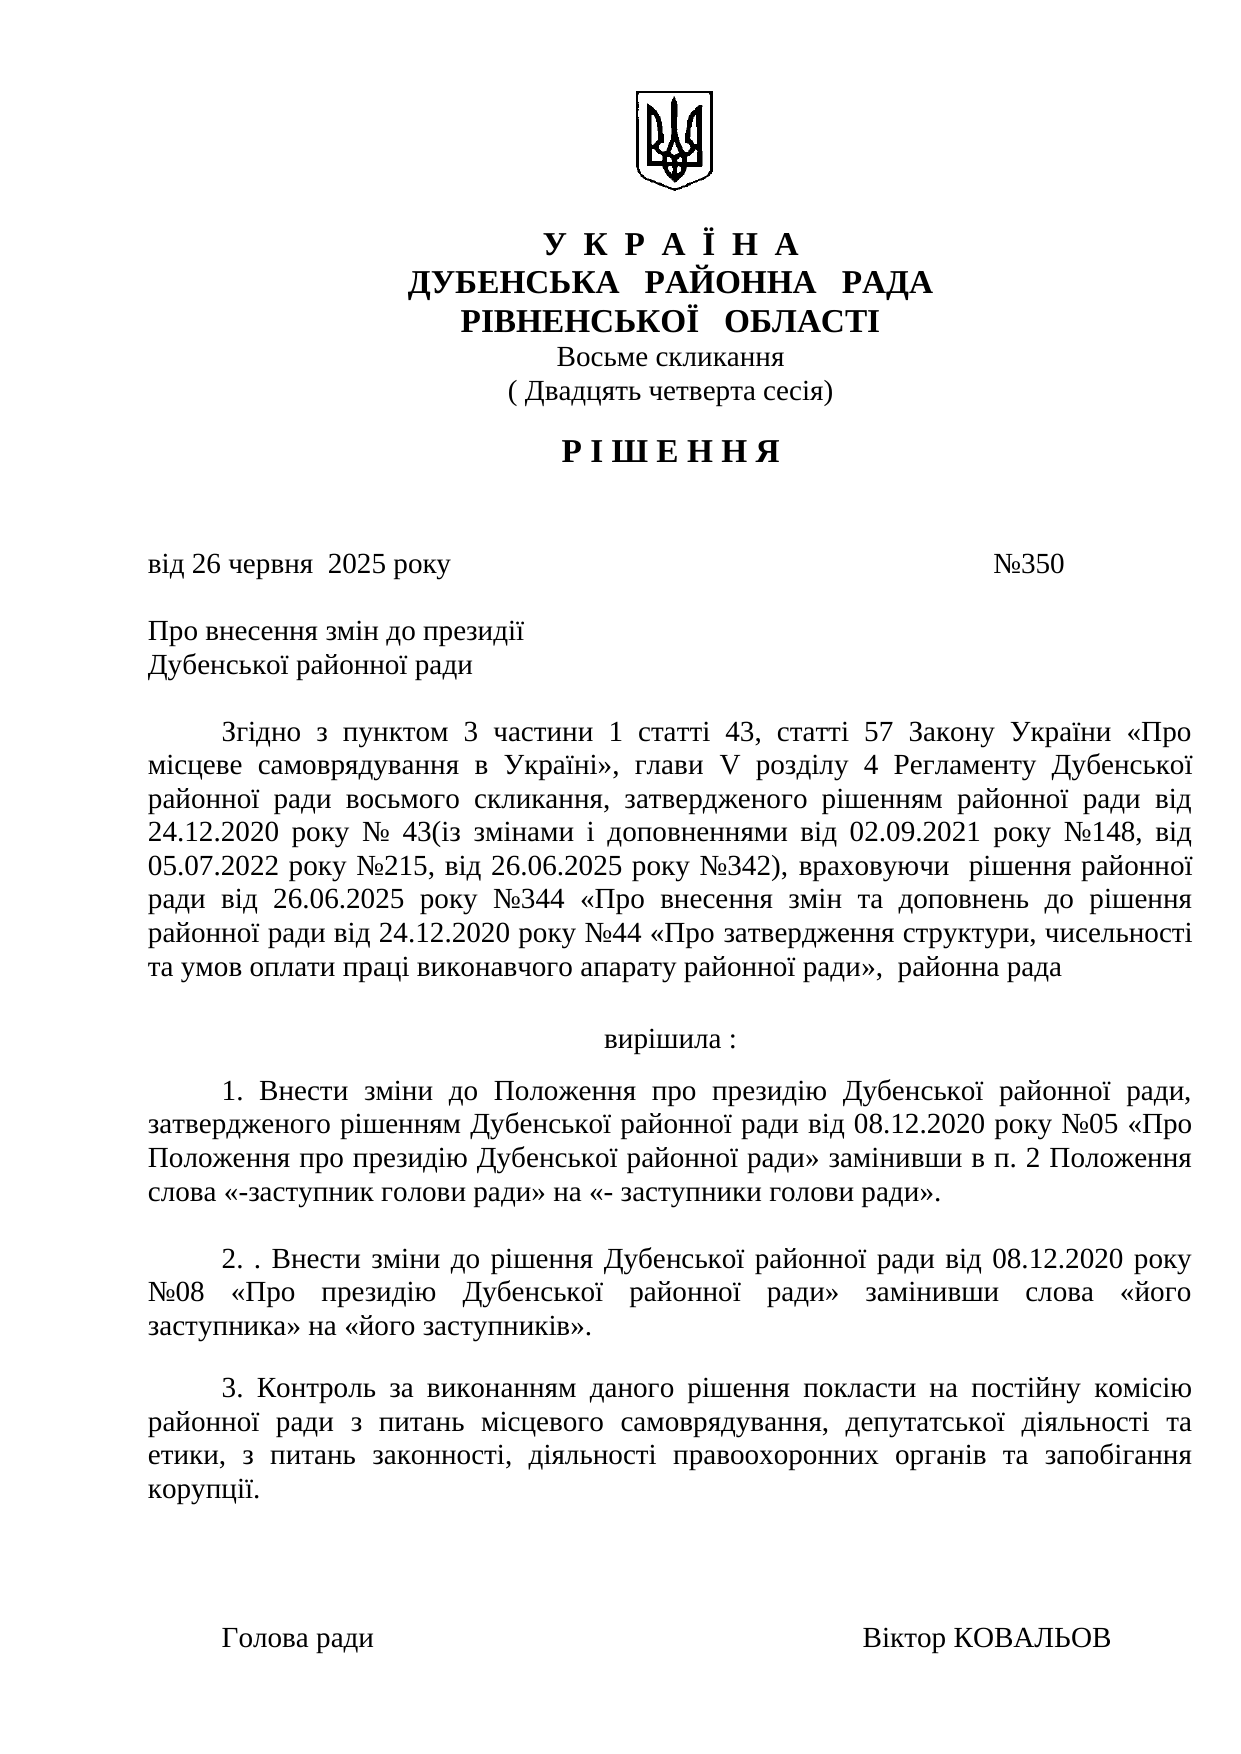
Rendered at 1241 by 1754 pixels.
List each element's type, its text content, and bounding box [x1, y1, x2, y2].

subtitle ДУБЕНСЬКА РАЙОННА РАДА [148, 262, 1193, 301]
text вирішила : [148, 1021, 1193, 1054]
subtitle РІВНЕНСЬКОЇ ОБЛАСТІ [148, 301, 1193, 339]
text ( Двадцять четверта сесія) [148, 373, 1193, 406]
picture [618, 87, 722, 205]
text Про внесення змін до президії [148, 613, 691, 647]
table_header №350 [691, 546, 1125, 613]
text 3. Контроль за виконанням даного рішення покласти на постійну комісію районної ради з питань місцевого самоврядування, депутатської діяльності та етики, з питань законності, діяльності правоохоронних органів та запобігання корупції. [148, 1370, 1193, 1504]
text 1. Внести зміни до Положення про президію Дубенської районної ради, затвердженого рішенням Дубенської районної ради від 08.12.2020 року №05 «Про Положення про президію Дубенської районної ради» замінивши в п. 2 Положення слова «-заступник голови ради» на «- заступники голови ради». [148, 1073, 1193, 1207]
text Дубенської районної ради [148, 647, 691, 680]
table_header від 26 червня 2025 року [136, 546, 691, 613]
text Голова ради Віктор КОВАЛЬОВ [148, 1620, 1193, 1653]
title У К Р А Ї Н А [148, 224, 1193, 262]
text 2. . Внести зміни до рішення Дубенської районної ради від 08.12.2020 року №08 «Про президію Дубенської районної ради» замінивши слова «його заступника» на «його заступників». [148, 1241, 1193, 1341]
subtitle Р І Ш Е Н Н Я [148, 431, 1193, 469]
text Восьме скликання [148, 339, 1193, 373]
text Згідно з пунктом 3 частини 1 статті 43, статті 57 Закону України «Про місцеве самоврядування в Україні», глави V розділу 4 Регламенту Дубенської районної ради восьмого скликання, затвердженого рішенням районної ради від 24.12.2020 року № 43(із змінами і доповненнями від 02.09.2021 року №148, від 05.07.2022 року №215, від 26.06.2025 року №342), враховуючи рішення районної ради від 26.06.2025 року №344 «Про внесення змін та доповнень до рішення районної ради від 24.12.2020 року №44 «Про затвердження структури, чисельності та умов оплати праці виконавчого апарату районної ради», районна рада [148, 714, 1193, 982]
